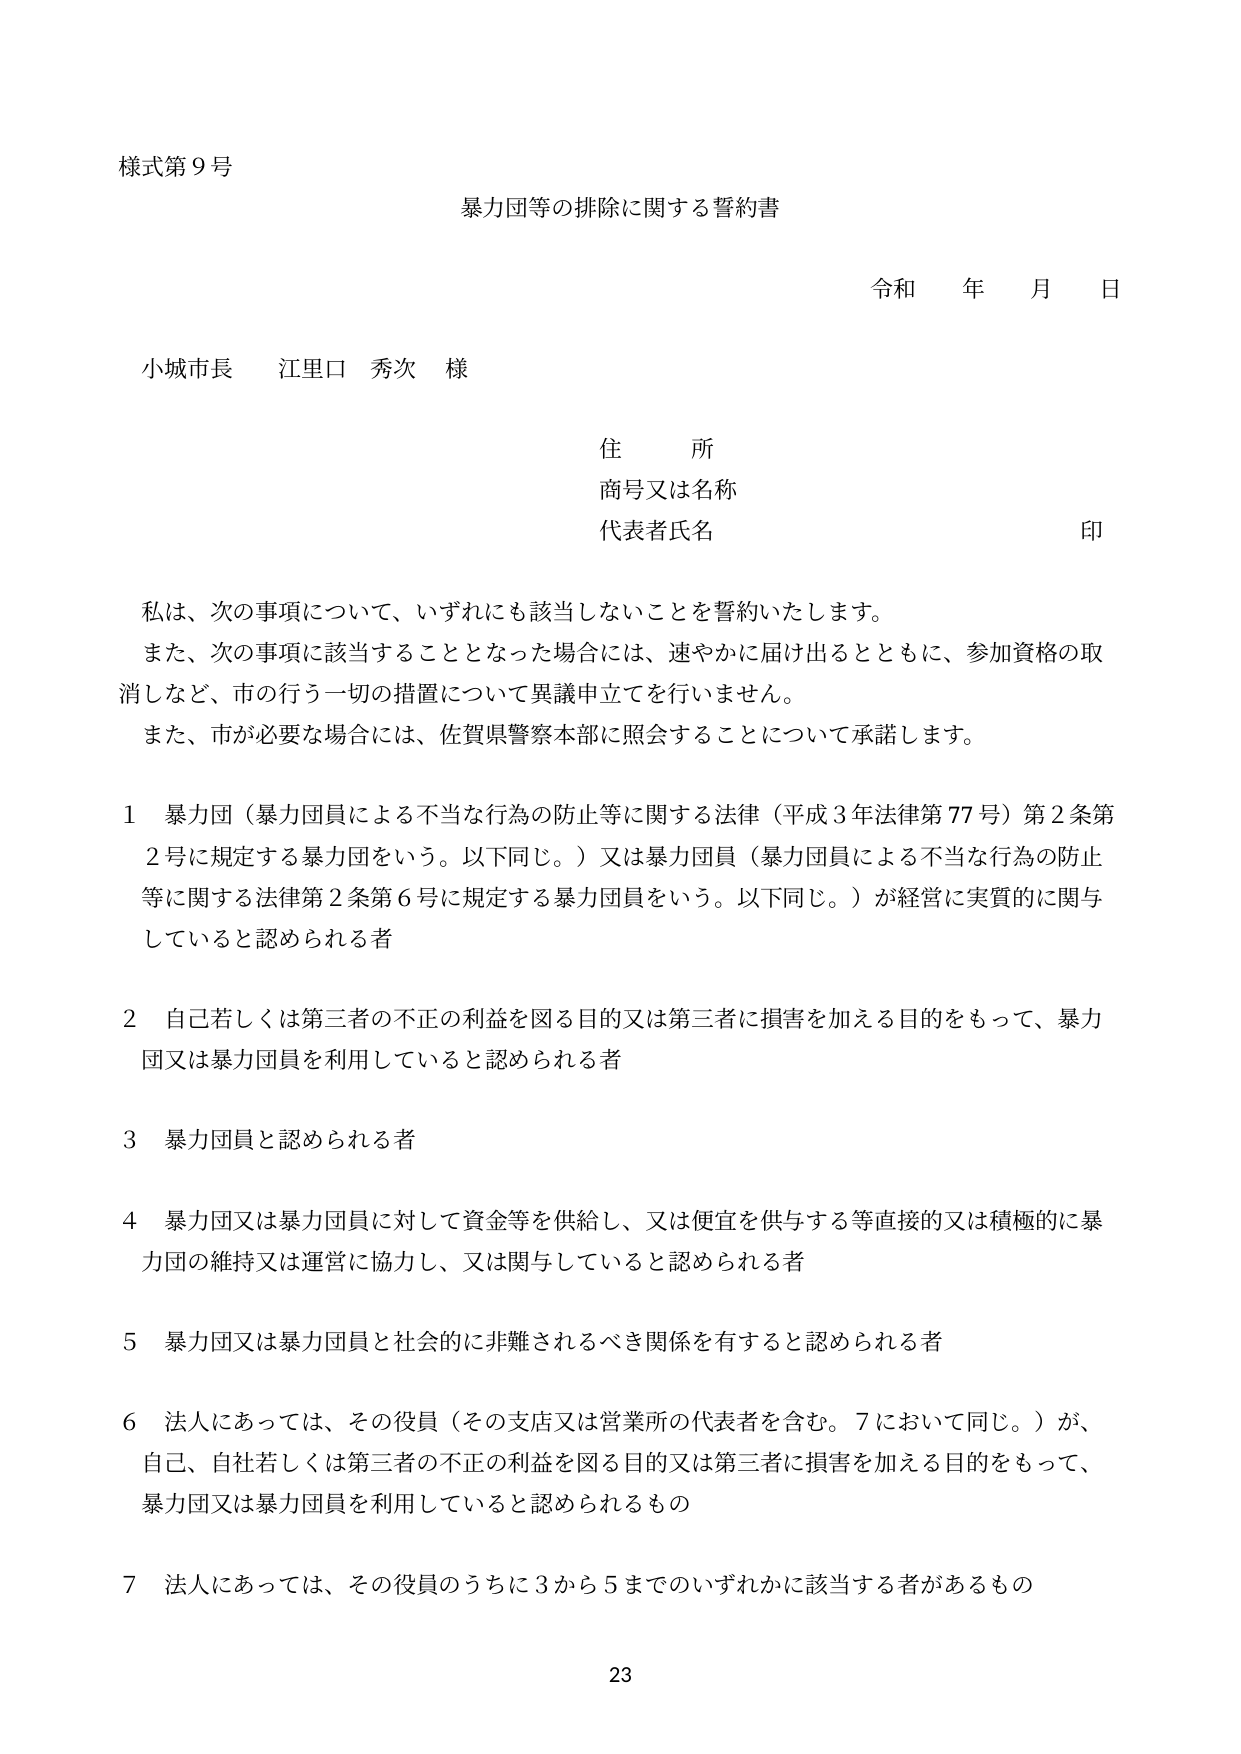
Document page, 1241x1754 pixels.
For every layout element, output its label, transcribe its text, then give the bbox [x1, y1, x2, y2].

text 代表者氏名 印 [118, 513, 1122, 546]
text 様式第９号 [118, 149, 1122, 182]
text １ 暴力団（暴力団員による不当な行為の防止等に関する法律（平成３年法律第77号）第２条第２号に規定する暴力団をいう。以下同じ。）又は暴力団員（暴力団員による不当な行為の防止等に関する法律第２条第６号に規定する暴力団員をいう。以下同じ。）が経営に実質的に関与していると認められる者 [118, 797, 1122, 954]
text ６ 法人にあっては、その役員（その支店又は営業所の代表者を含む。７において同じ。）が、自己、自社若しくは第三者の不正の利益を図る目的又は第三者に損害を加える目的をもって、暴力団又は暴力団員を利用していると認められるもの [118, 1404, 1122, 1519]
text 私は、次の事項について、いずれにも該当しないことを誓約いたします。 [118, 594, 1122, 627]
text 令和 年 月 日 [118, 271, 1122, 304]
text 小城市長 江里口 秀次 様 [118, 351, 1122, 384]
text 暴力団等の排除に関する誓約書 [118, 191, 1122, 223]
text ７ 法人にあっては、その役員のうちに３から５までのいずれかに該当する者があるもの [118, 1567, 1122, 1600]
text また、次の事項に該当することとなった場合には、速やかに届け出るとともに、参加資格の取消しなど、市の行う一切の措置について異議申立てを行いません。 [118, 635, 1122, 709]
text ２ 自己若しくは第三者の不正の利益を図る目的又は第三者に損害を加える目的をもって、暴力団又は暴力団員を利用していると認められる者 [118, 1001, 1122, 1075]
text 商号又は名称 [118, 472, 1122, 505]
text ５ 暴力団又は暴力団員と社会的に非難されるべき関係を有すると認められる者 [118, 1324, 1122, 1357]
text また、市が必要な場合には、佐賀県警察本部に照会することについて承諾します。 [118, 717, 1122, 750]
text ３ 暴力団員と認められる者 [118, 1122, 1122, 1155]
text 住 所 [118, 431, 1122, 464]
text ４ 暴力団又は暴力団員に対して資金等を供給し、又は便宜を供与する等直接的又は積極的に暴力団の維持又は運営に協力し、又は関与していると認められる者 [118, 1203, 1122, 1277]
